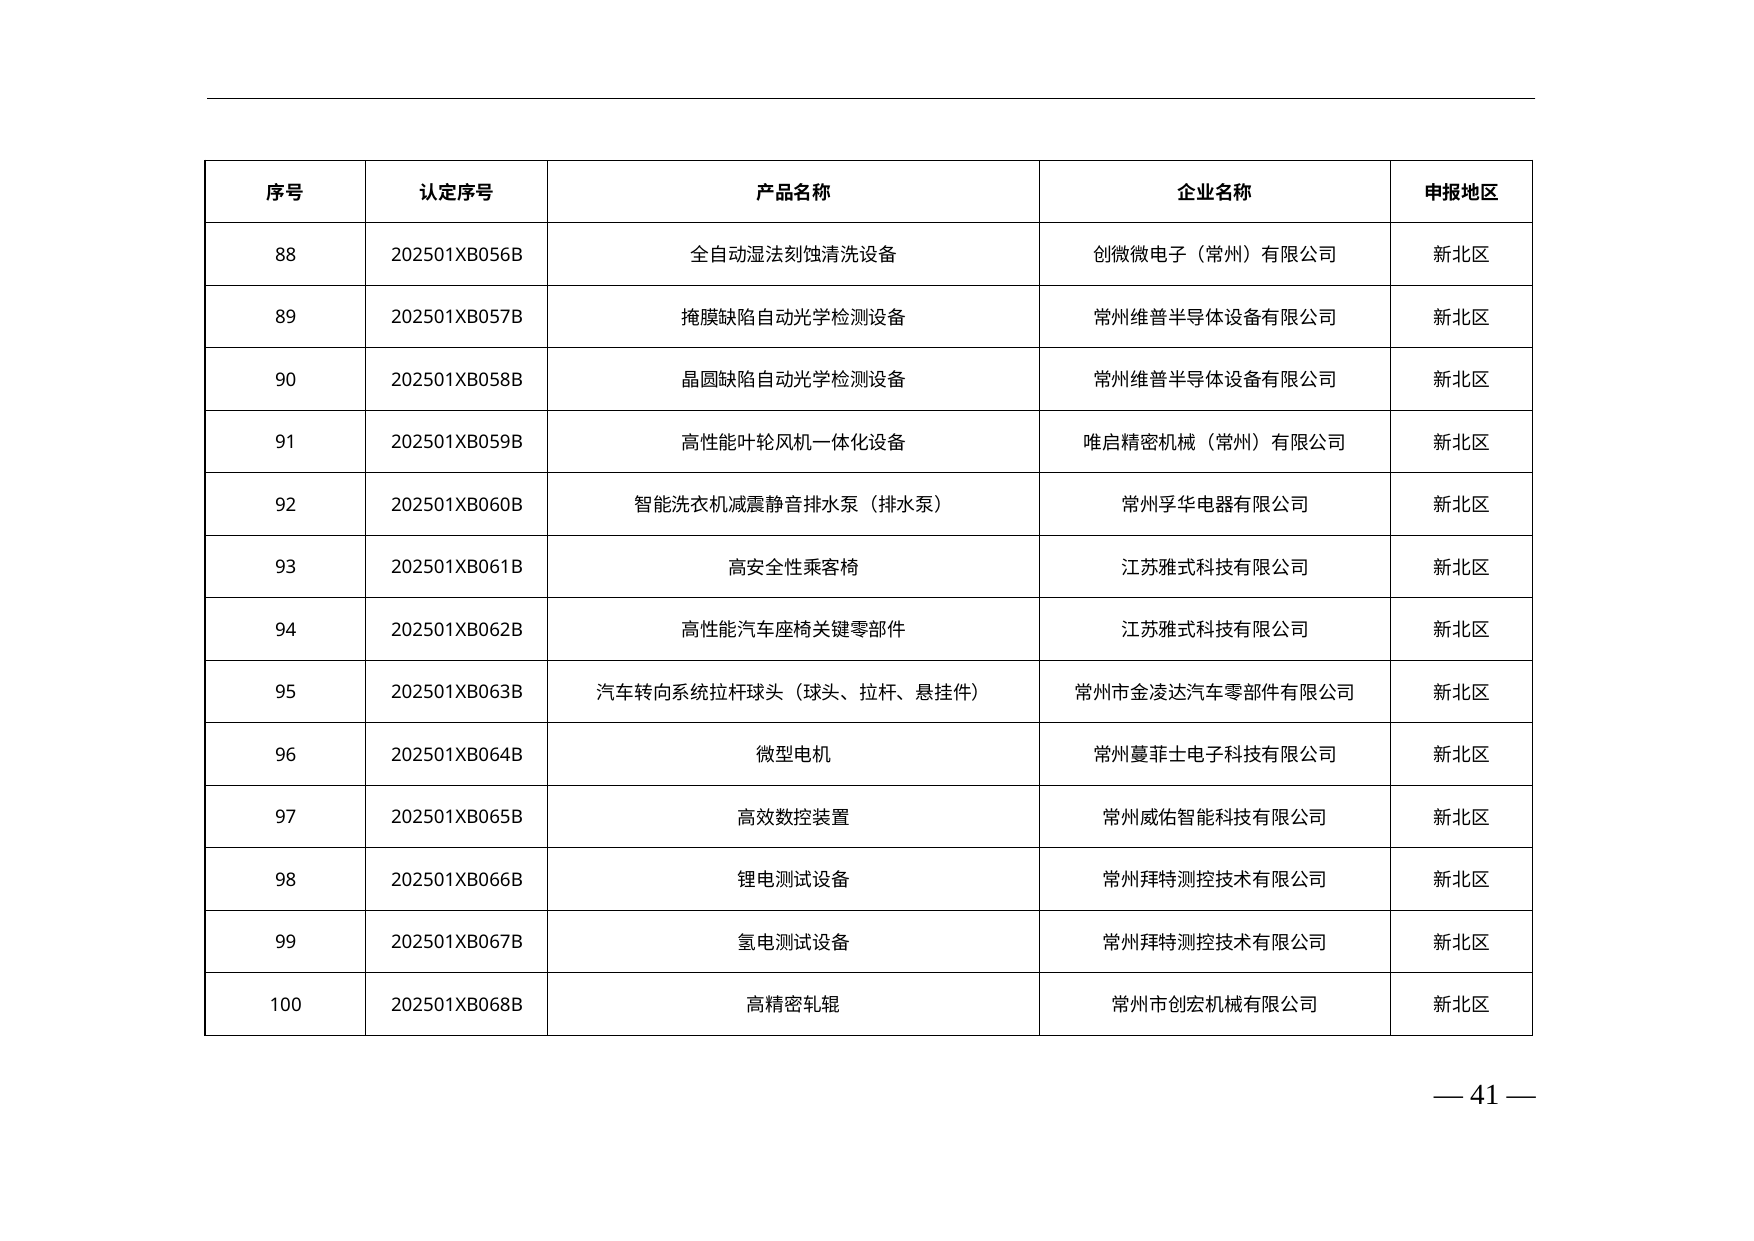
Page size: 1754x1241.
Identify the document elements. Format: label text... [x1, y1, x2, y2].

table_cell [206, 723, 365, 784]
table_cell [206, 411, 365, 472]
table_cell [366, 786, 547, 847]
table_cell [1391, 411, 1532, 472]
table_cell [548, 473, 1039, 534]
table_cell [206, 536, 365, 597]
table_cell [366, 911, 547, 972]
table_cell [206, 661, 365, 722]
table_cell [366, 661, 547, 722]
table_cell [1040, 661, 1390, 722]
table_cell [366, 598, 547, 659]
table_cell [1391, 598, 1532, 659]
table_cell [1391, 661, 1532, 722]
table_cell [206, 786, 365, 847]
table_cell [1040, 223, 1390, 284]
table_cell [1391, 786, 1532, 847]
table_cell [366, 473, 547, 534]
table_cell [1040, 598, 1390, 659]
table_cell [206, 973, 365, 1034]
table_header 认定序号 [366, 161, 547, 222]
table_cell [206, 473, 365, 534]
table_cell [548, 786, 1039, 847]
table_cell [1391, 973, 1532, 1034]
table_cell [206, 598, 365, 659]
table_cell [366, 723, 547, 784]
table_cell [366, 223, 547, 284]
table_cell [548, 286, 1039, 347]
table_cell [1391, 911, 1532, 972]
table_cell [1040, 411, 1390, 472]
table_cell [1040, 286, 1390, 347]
table_header 产品名称 [548, 161, 1039, 222]
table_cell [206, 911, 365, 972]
table_header 企业名称 [1040, 161, 1390, 222]
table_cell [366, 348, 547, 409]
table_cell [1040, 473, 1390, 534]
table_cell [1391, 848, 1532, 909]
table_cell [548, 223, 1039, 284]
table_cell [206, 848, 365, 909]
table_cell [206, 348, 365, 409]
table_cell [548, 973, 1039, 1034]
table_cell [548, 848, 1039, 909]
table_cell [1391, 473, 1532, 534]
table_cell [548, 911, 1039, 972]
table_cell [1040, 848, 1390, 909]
table_header 序号 [206, 161, 365, 222]
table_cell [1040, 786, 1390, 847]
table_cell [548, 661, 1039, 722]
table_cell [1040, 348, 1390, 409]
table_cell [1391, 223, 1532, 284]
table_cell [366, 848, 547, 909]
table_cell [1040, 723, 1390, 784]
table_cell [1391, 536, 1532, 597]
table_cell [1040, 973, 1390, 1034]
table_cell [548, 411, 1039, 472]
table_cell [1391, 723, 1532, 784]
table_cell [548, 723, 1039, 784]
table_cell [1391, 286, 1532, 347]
table_header 申报地区 [1391, 161, 1532, 222]
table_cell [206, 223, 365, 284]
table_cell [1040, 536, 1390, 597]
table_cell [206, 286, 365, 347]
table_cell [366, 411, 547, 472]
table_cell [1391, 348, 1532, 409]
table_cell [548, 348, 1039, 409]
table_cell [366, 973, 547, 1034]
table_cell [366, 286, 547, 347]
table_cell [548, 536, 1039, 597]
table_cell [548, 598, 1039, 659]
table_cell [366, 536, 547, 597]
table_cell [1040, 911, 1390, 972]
